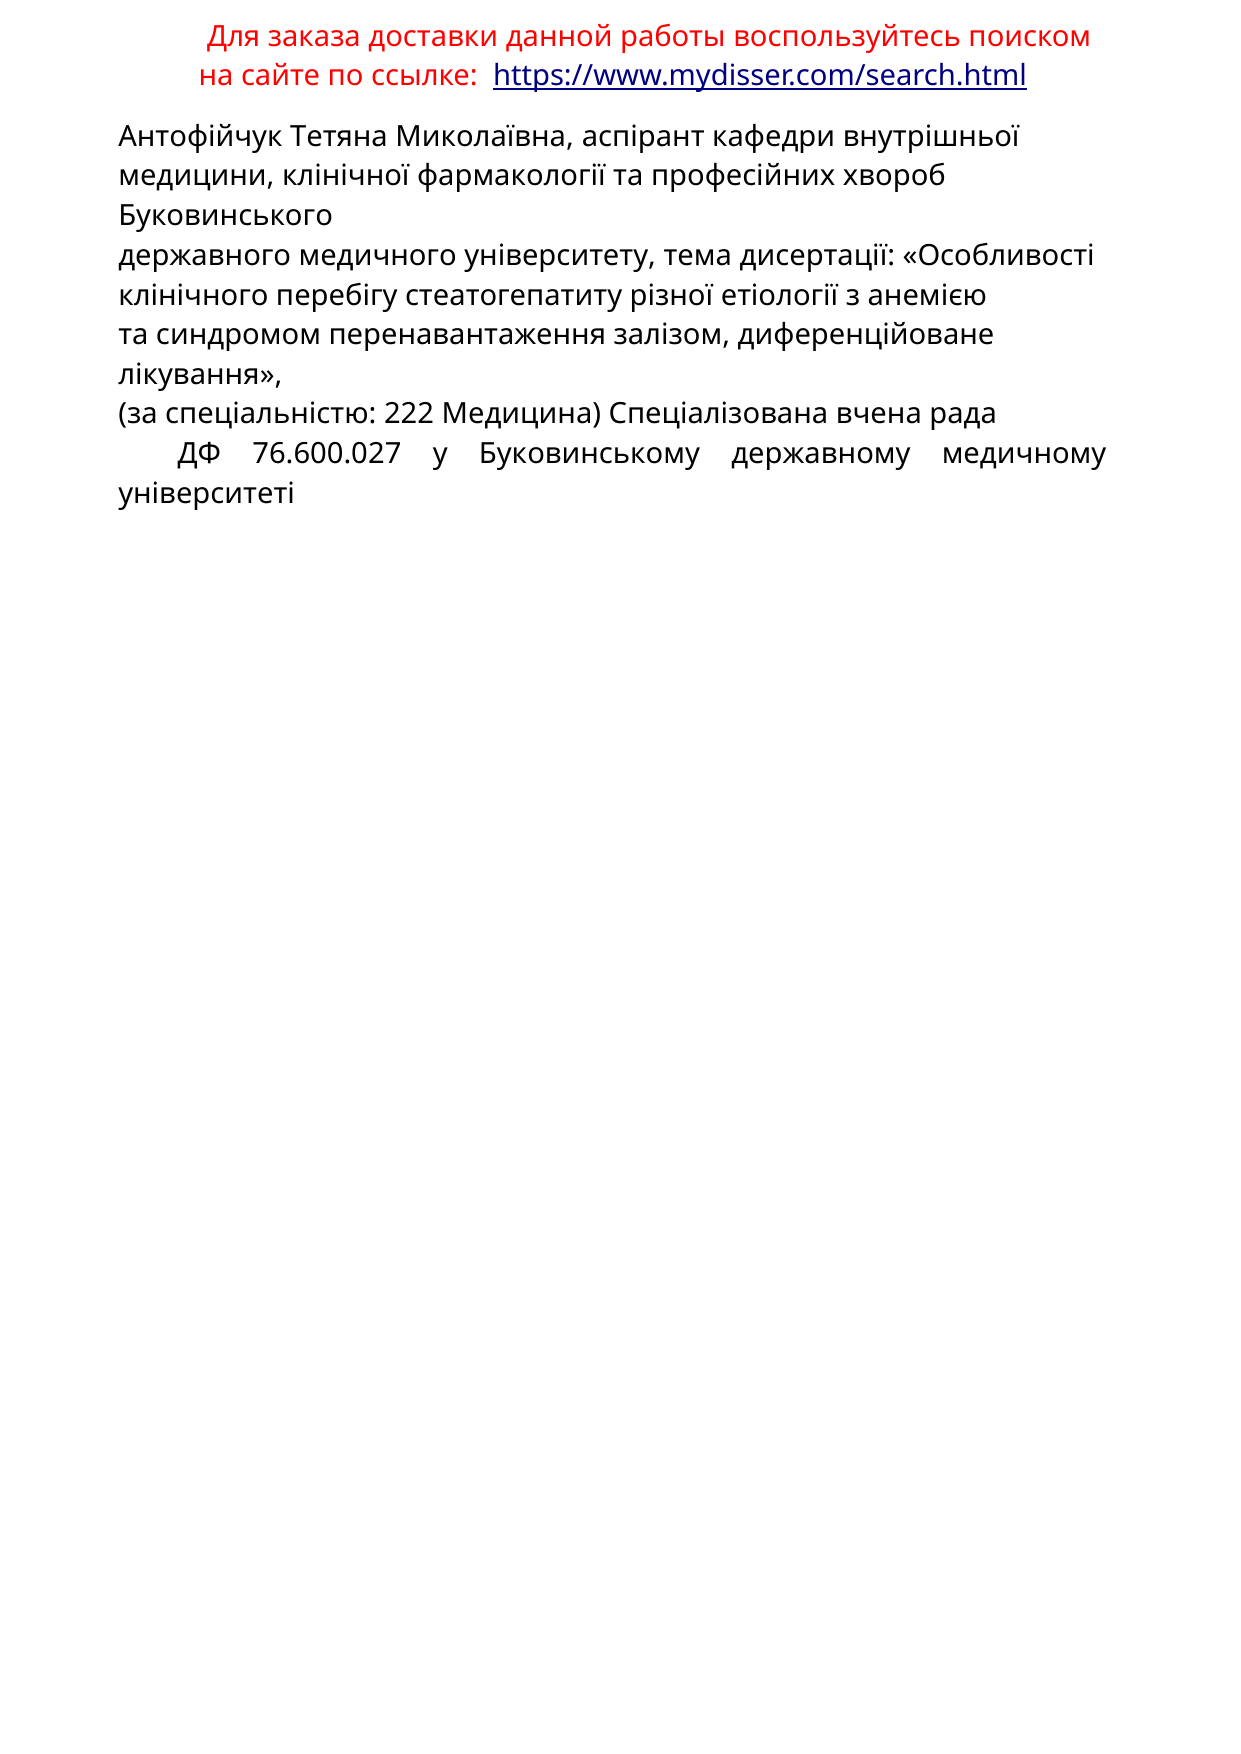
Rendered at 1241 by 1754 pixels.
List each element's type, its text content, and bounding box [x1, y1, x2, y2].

text ДФ 76.600.027 у Буковинському державному медичному університеті [118, 432, 1107, 512]
text медицини, клінічної фармакології та професійних хвороб Буковинського [118, 155, 1107, 234]
text клінічного перебігу стеатогепатиту різної етіології з анемією [118, 274, 1107, 313]
text державного медичного університету, тема дисертації: «Особливості [118, 234, 1107, 274]
text (за спеціальністю: 222 Медицина) Спеціалізована вчена рада [118, 393, 1107, 432]
text Антофійчук Тетяна Миколаївна, аспірант кафедри внутрішньої [118, 115, 1107, 155]
text та синдромом перенавантаження залізом, диференційоване лікування», [118, 313, 1107, 393]
